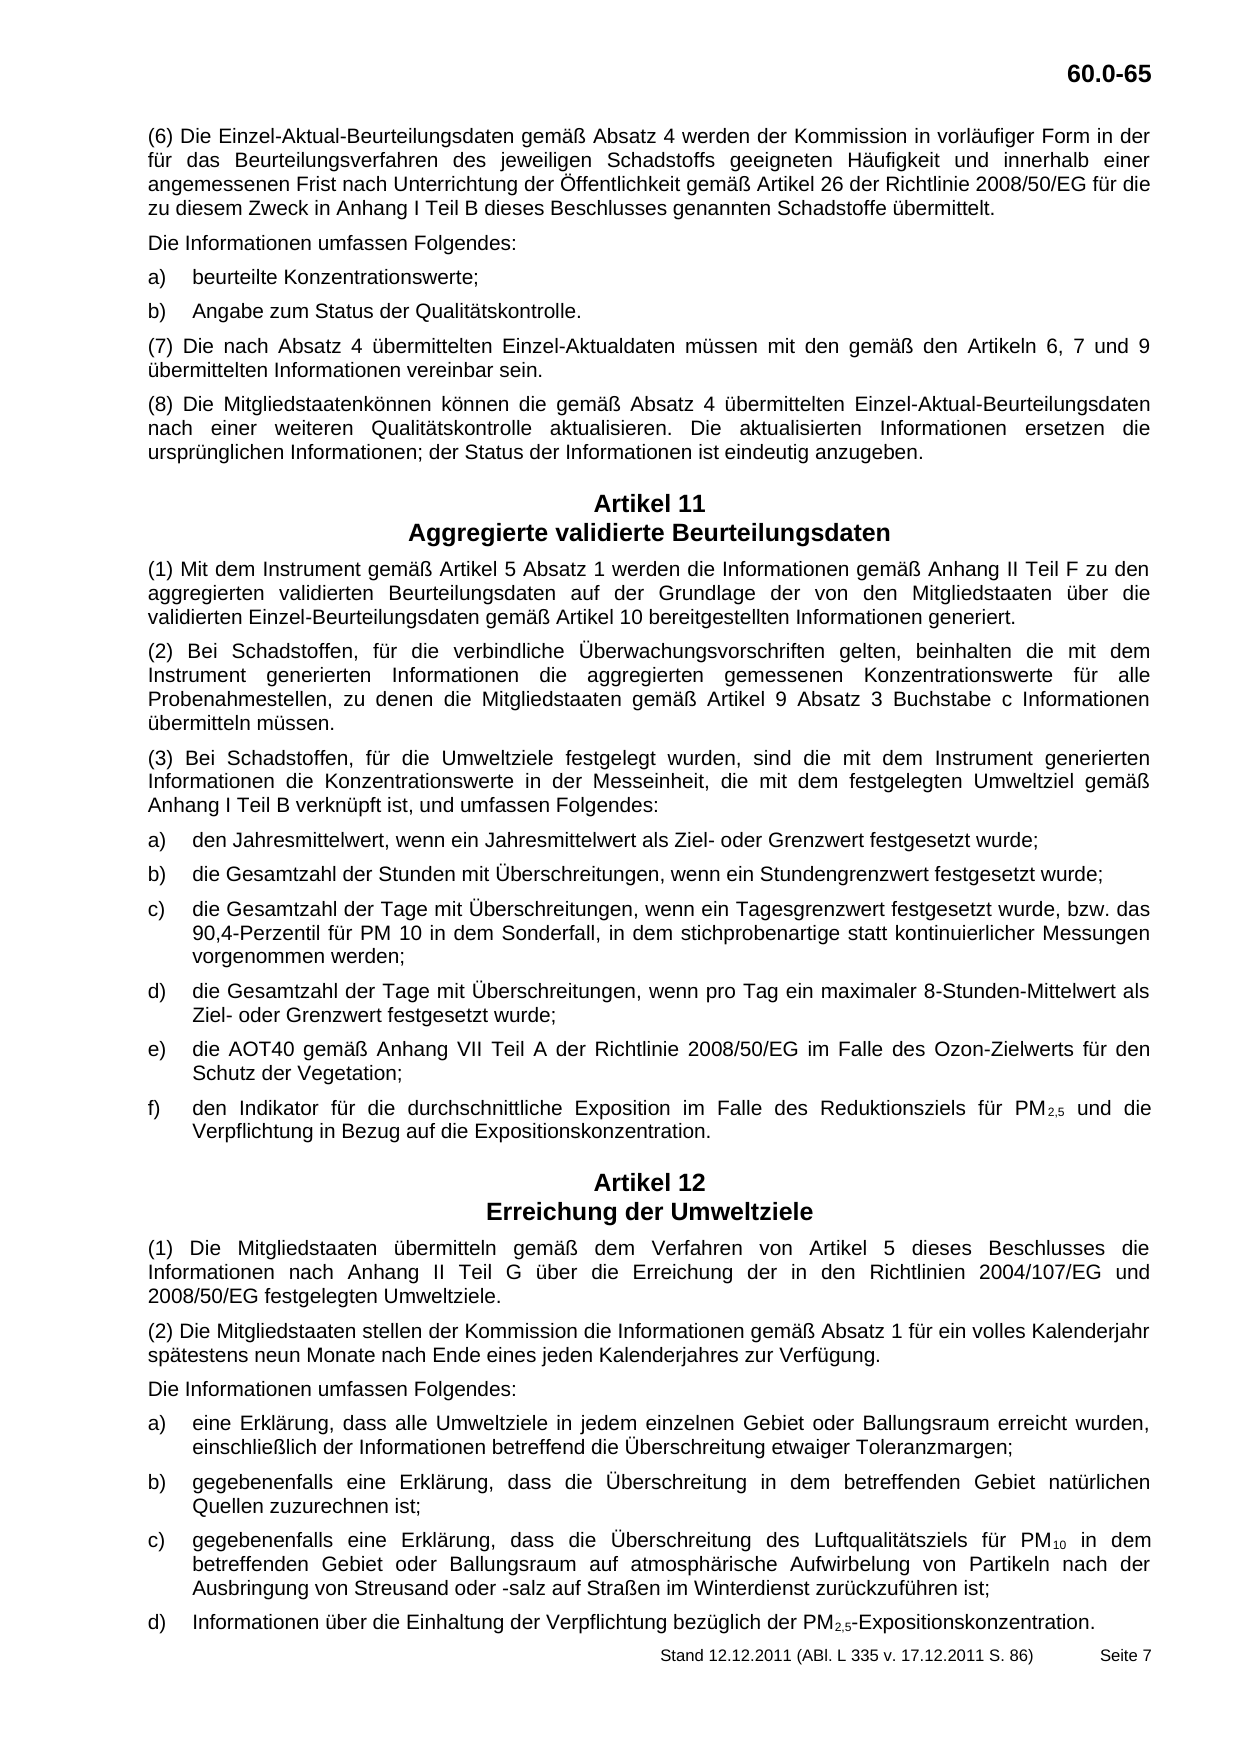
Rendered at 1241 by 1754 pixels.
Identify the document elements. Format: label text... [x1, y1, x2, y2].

text c) gegebenenfalls eine Erklärung, dass die Überschreitung des Luftqualitätsziels für PM10 in dem betreffenden Gebiet oder Ballungsraum auf atmosphärische Aufwirbelung von Partikeln nach der Ausbringung von Streusand oder -salz auf Straßen im Winterdienst zurückzuführen ist; [148, 1528, 1152, 1600]
text f) den Indikator für die durchschnittliche Exposition im Falle des Reduktionsziels für PM2,5 und die Verpflichtung in Bezug auf die Expositionskonzentration. [148, 1095, 1152, 1143]
text (2) Bei Schadstoffen, für die verbindliche Überwachungsvorschriften gelten, beinhalten die mit dem Instrument generierten Informationen die aggregierten gemessenen Konzentrationswerte für alle Probenahmestellen, zu denen die Mitgliedstaaten gemäß Artikel 9 Absatz 3 Buchstabe c Informationen übermitteln müssen. [148, 639, 1152, 735]
subtitle Artikel 12 Erreichung der Umweltziele [148, 1168, 1152, 1226]
text Die Informationen umfassen Folgendes: [148, 1377, 1152, 1401]
text (8) Die Mitgliedstaatenkönnen können die gemäß Absatz 4 übermittelten Einzel-Aktual-Beurteilungsdaten nach einer weiteren Qualitätskontrolle aktualisieren. Die aktualisierten Informationen ersetzen die ursprünglichen Informationen; der Status der Informationen ist eindeutig anzugeben. [148, 392, 1152, 464]
text b) gegebenenfalls eine Erklärung, dass die Überschreitung in dem betreffenden Gebiet natürlichen Quellen zuzurechnen ist; [148, 1469, 1152, 1517]
text b) die Gesamtzahl der Stunden mit Überschreitungen, wenn ein Stundengrenzwert festgesetzt wurde; [148, 862, 1152, 886]
text d) Informationen über die Einhaltung der Verpflichtung bezüglich der PM2,5-Expositionskonzentration. [148, 1610, 1152, 1634]
text (6) Die Einzel-Aktual-Beurteilungsdaten gemäß Absatz 4 werden der Kommission in vorläufiger Form in der für das Beurteilungsverfahren des jeweiligen Schadstoffs geeigneten Häufigkeit und innerhalb einer angemessenen Frist nach Unterrichtung der Öffentlichkeit gemäß Artikel 26 der Richtlinie 2008/50/EG für die zu diesem Zweck in Anhang I Teil B dieses Beschlusses genannten Schadstoffe übermittelt. [148, 124, 1152, 220]
text b) Angabe zum Status der Qualitätskontrolle. [148, 299, 1152, 323]
text a) beurteilte Konzentrationswerte; [148, 265, 1152, 289]
text (2) Die Mitgliedstaaten stellen der Kommission die Informationen gemäß Absatz 1 für ein volles Kalenderjahr spätestens neun Monate nach Ende eines jeden Kalenderjahres zur Verfügung. [148, 1318, 1152, 1366]
text e) die AOT40 gemäß Anhang VII Teil A der Richtlinie 2008/50/EG im Falle des Ozon-Zielwerts für den Schutz der Vegetation; [148, 1037, 1152, 1085]
text c) die Gesamtzahl der Tage mit Überschreitungen, wenn ein Tagesgrenzwert festgesetzt wurde, bzw. das 90,4-Perzentil für PM 10 in dem Sonderfall, in dem stichprobenartige statt kontinuierlicher Messungen vorgenommen werden; [148, 896, 1152, 968]
text a) eine Erklärung, dass alle Umweltziele in jedem einzelnen Gebiet oder Ballungsraum erreicht wurden, einschließlich der Informationen betreffend die Überschreitung etwaiger Toleranzmargen; [148, 1411, 1152, 1459]
text (1) Mit dem Instrument gemäß Artikel 5 Absatz 1 werden die Informationen gemäß Anhang II Teil F zu den aggregierten validierten Beurteilungsdaten auf der Grundlage der von den Mitgliedstaaten über die validierten Einzel-Beurteilungsdaten gemäß Artikel 10 bereitgestellten Informationen generiert. [148, 557, 1152, 629]
text (1) Die Mitgliedstaaten übermitteln gemäß dem Verfahren von Artikel 5 dieses Beschlusses die Informationen nach Anhang II Teil G über die Erreichung der in den Richtlinien 2004/107/EG und 2008/50/EG festgelegten Umweltziele. [148, 1236, 1152, 1308]
text Die Informationen umfassen Folgendes: [148, 231, 1152, 254]
text d) die Gesamtzahl der Tage mit Überschreitungen, wenn pro Tag ein maximaler 8-Stunden-Mittelwert als Ziel- oder Grenzwert festgesetzt wurde; [148, 979, 1152, 1027]
text (7) Die nach Absatz 4 übermittelten Einzel-Aktualdaten müssen mit den gemäß den Artikeln 6, 7 und 9 übermittelten Informationen vereinbar sein. [148, 334, 1152, 382]
text (3) Bei Schadstoffen, für die Umweltziele festgelegt wurden, sind die mit dem Instrument generierten Informationen die Konzentrationswerte in der Messeinheit, die mit dem festgelegten Umweltziel gemäß Anhang I Teil B verknüpft ist, und umfassen Folgendes: [148, 745, 1152, 817]
text a) den Jahresmittelwert, wenn ein Jahresmittelwert als Ziel- oder Grenzwert festgesetzt wurde; [148, 828, 1152, 852]
subtitle Artikel 11 Aggregierte validierte Beurteilungsdaten [148, 489, 1152, 546]
